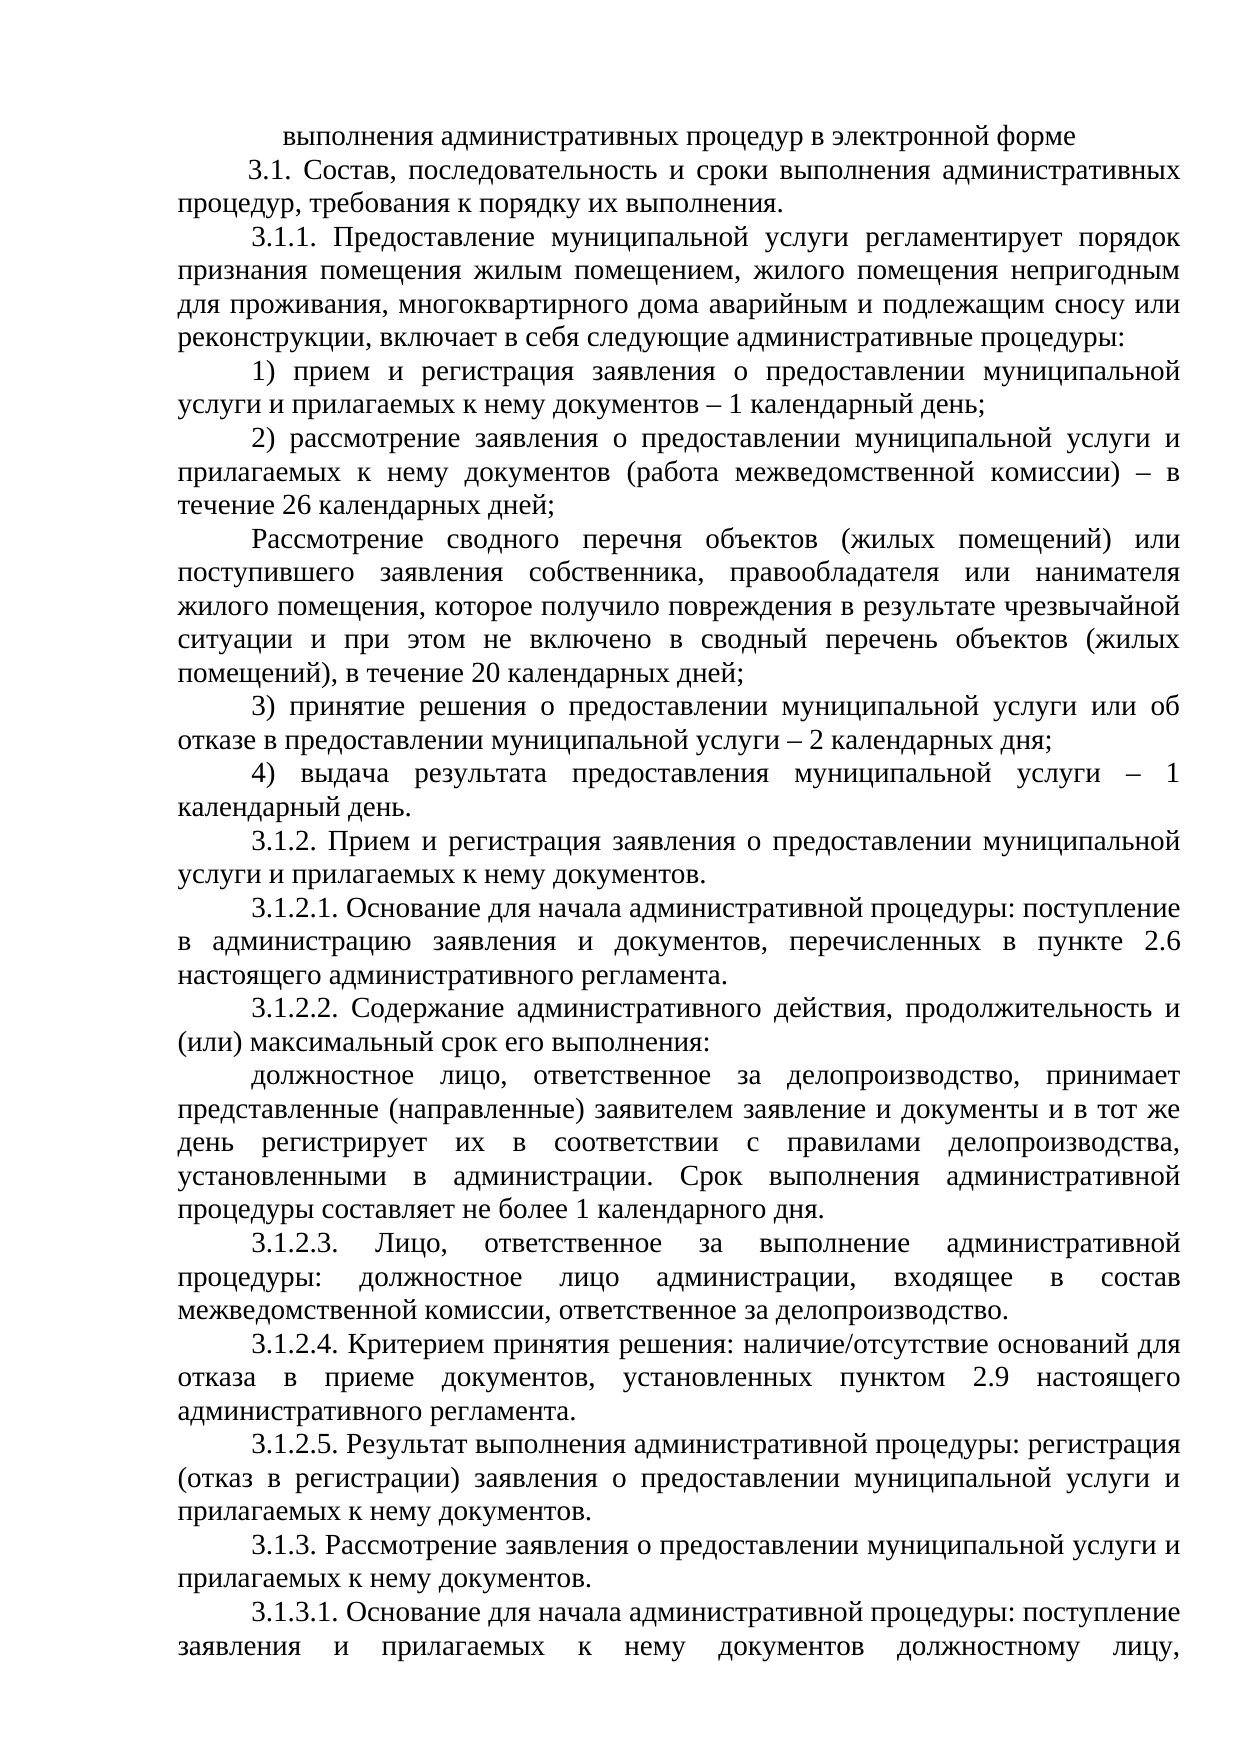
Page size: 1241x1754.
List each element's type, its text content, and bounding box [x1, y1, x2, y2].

text 3.1.3. Рассмотрение заявления о предоставлении муниципальной услуги и прилагаемых к нему документов. [177, 1527, 1181, 1594]
text Рассмотрение сводного перечня объектов (жилых помещений) или поступившего заявления собственника, правообладателя или нанимателя жилого помещения, которое получило повреждения в результате чрезвычайной ситуации и при этом не включено в сводный перечень объектов (жилых помещений), в течение 20 календарных дней; [177, 521, 1181, 688]
text 1) прием и регистрация заявления о предоставлении муниципальной услуги и прилагаемых к нему документов – 1 календарный день; [177, 353, 1181, 420]
title 3.1.2.5. Результат выполнения административной процедуры: регистрация (отказ в регистрации) заявления о предоставлении муниципальной услуги и прилагаемых к нему документов. [177, 1426, 1181, 1527]
text 3) принятие решения о предоставлении муниципальной услуги или об отказе в предоставлении муниципальной услуги – 2 календарных дня; [177, 688, 1181, 756]
text 3.1.1. Предоставление муниципальной услуги регламентирует порядок признания помещения жилым помещением, жилого помещения непригодным для проживания, многоквартирного дома аварийным и подлежащим сносу или реконструкции, включает в себя следующие административные процедуры: [177, 219, 1181, 353]
text 3.1.2. Прием и регистрация заявления о предоставлении муниципальной услуги и прилагаемых к нему документов. [177, 823, 1181, 890]
text 2) рассмотрение заявления о предоставлении муниципальной услуги и прилагаемых к нему документов (работа межведомственной комиссии) – в течение 26 календарных дней; [177, 420, 1181, 521]
text 3.1. Состав, последовательность и сроки выполнения административных процедур, требования к порядку их выполнения. [177, 152, 1181, 219]
title должностное лицо, ответственное за делопроизводство, принимает представленные (направленные) заявителем заявление и документы и в тот же день регистрирует их в соответствии с правилами делопроизводства, установленными в администрации. Срок выполнения административной процедуры составляет не более 1 календарного дня. [177, 1057, 1181, 1225]
title 3.1.2.3. Лицо, ответственное за выполнение административной процедуры: должностное лицо администрации, входящее в состав межведомственной комиссии, ответственное за делопроизводство. [177, 1225, 1181, 1326]
title 3.1.2.2. Содержание административного действия, продолжительность и (или) максимальный срок его выполнения: [177, 990, 1181, 1057]
text 3.1.2.1. Основание для начала административной процедуры: поступление в администрацию заявления и документов, перечисленных в пункте 2.6 настоящего административного регламента. [177, 890, 1181, 990]
text 4) выдача результата предоставления муниципальной услуги – 1 календарный день. [177, 756, 1181, 823]
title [177, 1594, 1181, 1661]
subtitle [177, 118, 1181, 152]
title 3.1.2.4. Критерием принятия решения: наличие/отсутствие оснований для отказа в приеме документов, установленных пунктом 2.9 настоящего административного регламента. [177, 1326, 1181, 1426]
